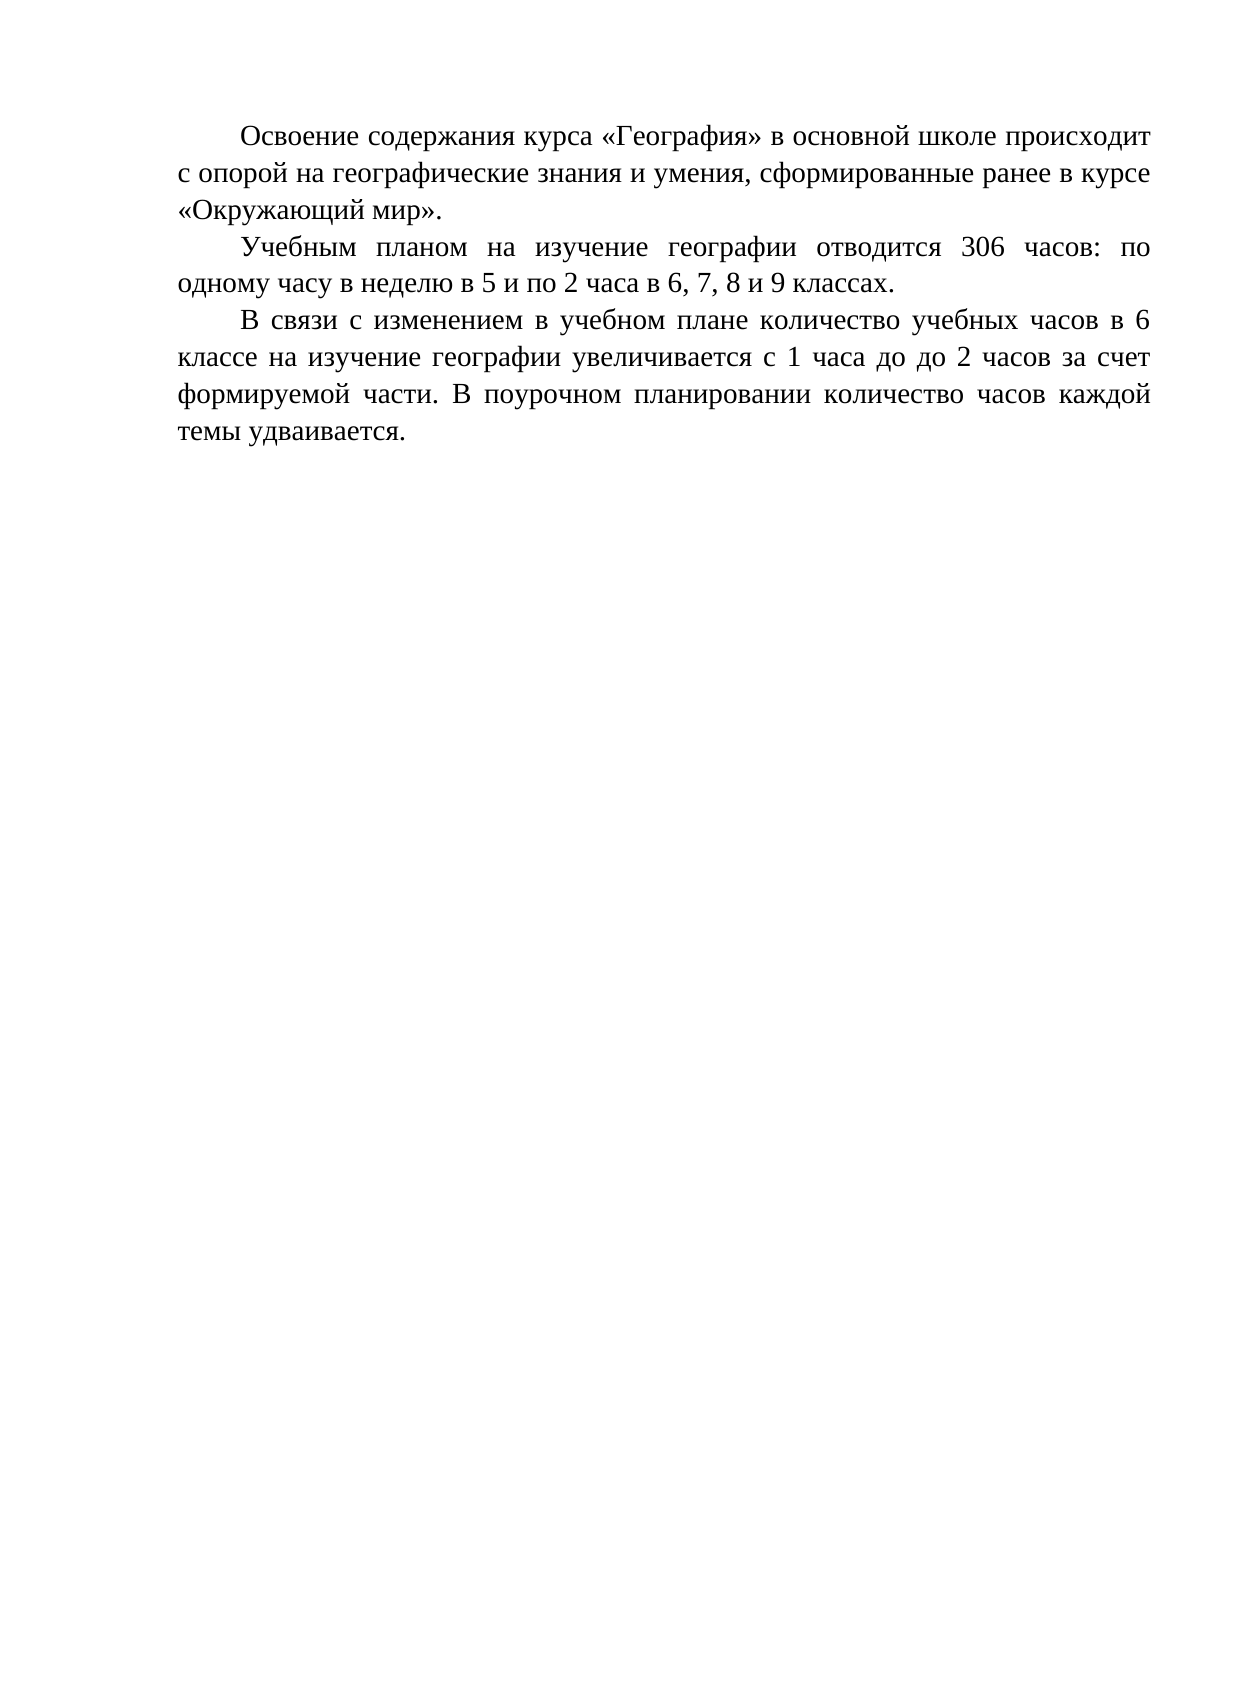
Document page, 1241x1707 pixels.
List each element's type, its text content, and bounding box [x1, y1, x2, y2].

text Учебным планом на изучение географии отводится 306 часов: по одному часу в неделю в 5 и по 2 часа в 6, 7, 8 и 9 классах. [177, 229, 1152, 299]
text В связи с изменением в учебном плане количество учебных часов в 6 классе на изучение географии увеличивается с 1 часа до до 2 часов за счет формируемой части. В поурочном планировании количество часов каждой темы удваивается. [177, 302, 1152, 447]
text Освоение содержания курса «География» в основной школе происходит с опорой на географические знания и умения, сформированные ранее в курсе «Окружающий мир». [177, 118, 1152, 225]
